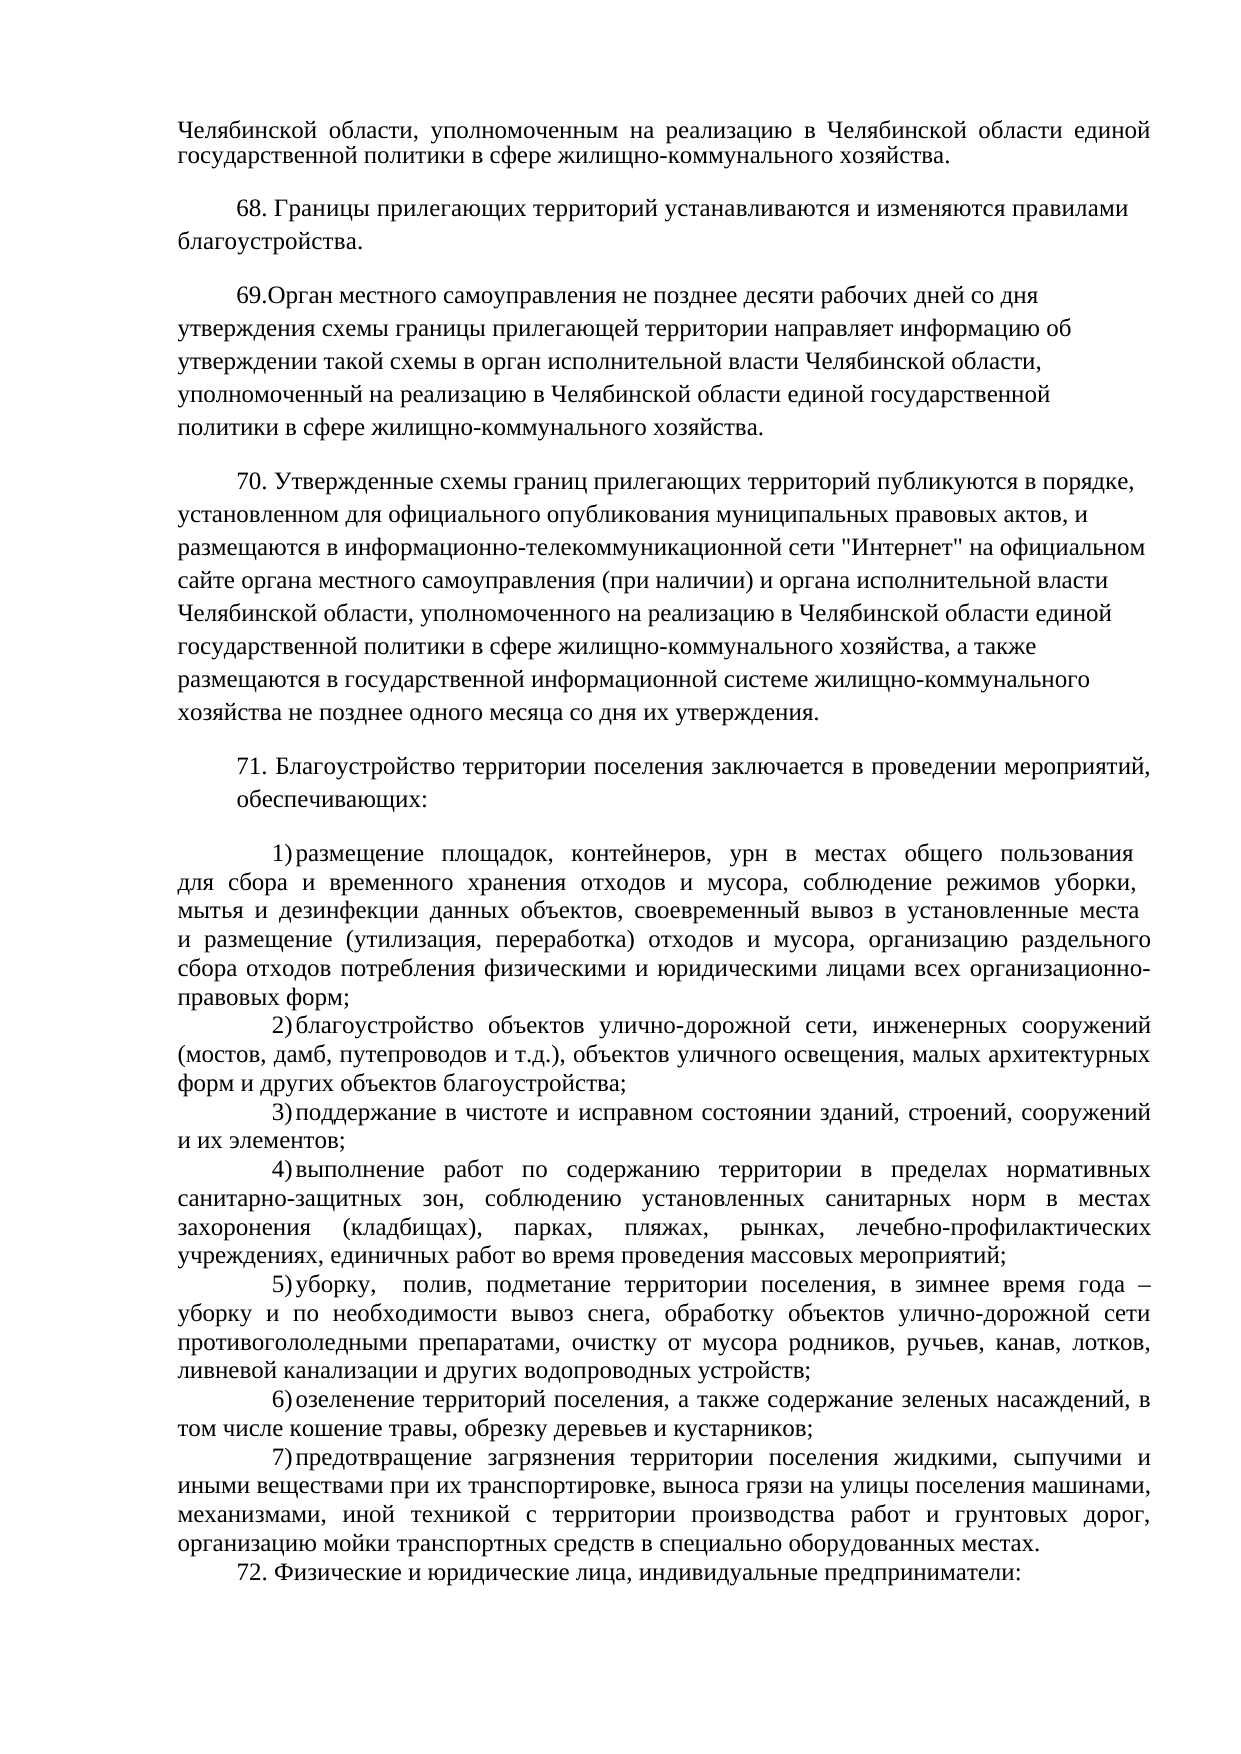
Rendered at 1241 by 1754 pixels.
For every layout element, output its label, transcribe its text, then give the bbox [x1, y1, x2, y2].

list выполнение работ по содержанию территории в пределах нормативных санитарно-защитных зон, соблюдению установленных санитарных норм в местах захоронения (кладбищах), парках, пляжах, рынках, лечебно-профилактических учреждениях, единичных работ во время проведения массовых мероприятий; [177, 1154, 1152, 1269]
list размещение площадок, контейнеров, урн в местах общего пользования для сбора и временного хранения отходов и мусора, соблюдение режимов уборки, мытья и дезинфекции данных объектов, своевременный вывоз в установленные места и размещение (утилизация, переработка) отходов и мусора, организацию раздельного сбора отходов потребления физическими и юридическими лицами всех организационно-правовых форм; [177, 838, 1152, 1010]
list озеленение территорий поселения, а также содержание зеленых насаждений, в том числе кошение травы, обрезку деревьев и кустарников; [177, 1384, 1152, 1442]
text 72. Физические и юридические лица, индивидуальные предприниматели: [236, 1557, 1152, 1585]
text 68. Границы прилегающих территорий устанавливаются и изменяются правилами благоустройства. [177, 193, 1152, 255]
list уборку, полив, подметание территории поселения, в зимнее время года – уборку и по необходимости вывоз снега, обработку объектов улично-дорожной сети противогололедными препаратами, очистку от мусора родников, ручьев, канав, лотков, ливневой канализации и других водопроводных устройств; [177, 1269, 1152, 1384]
list благоустройство объектов улично-дорожной сети, инженерных сооружений (мостов, дамб, путепроводов и т.д.), объектов уличного освещения, малых архитектурных форм и других объектов благоустройства; [177, 1010, 1152, 1097]
text 70. Утвержденные схемы границ прилегающих территорий публикуются в порядке, установленном для официального опубликования муниципальных правовых актов, и размещаются в информационно-телекоммуникационной сети "Интернет" на официальном сайте органа местного самоуправления (при наличии) и органа исполнительной власти Челябинской области, уполномоченного на реализацию в Челябинской области единой государственной политики в сфере жилищно-коммунального хозяйства, а также размещаются в государственной информационной системе жилищно-коммунального хозяйства не позднее одного месяца со дня их утверждения. [177, 466, 1152, 726]
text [177, 118, 1152, 168]
list поддержание в чистоте и исправном состоянии зданий, строений, сооружений и их элементов; [177, 1097, 1152, 1154]
text 69.Орган местного самоуправления не позднее десяти рабочих дней со дня утверждения схемы границы прилегающей территории направляет информацию об утверждении такой схемы в орган исполнительной власти Челябинской области, уполномоченный на реализацию в Челябинской области единой государственной политики в сфере жилищно-коммунального хозяйства. [177, 280, 1152, 441]
list предотвращение загрязнения территории поселения жидкими, сыпучими и иными веществами при их транспортировке, выноса грязи на улицы поселения машинами, механизмами, иной техникой с территории производства работ и грунтовых дорог, организацию мойки транспортных средств в специально оборудованных местах. [177, 1442, 1152, 1557]
text 71. Благоустройство территории поселения заключается в проведении мероприятий, обеспечивающих: [236, 751, 1152, 813]
